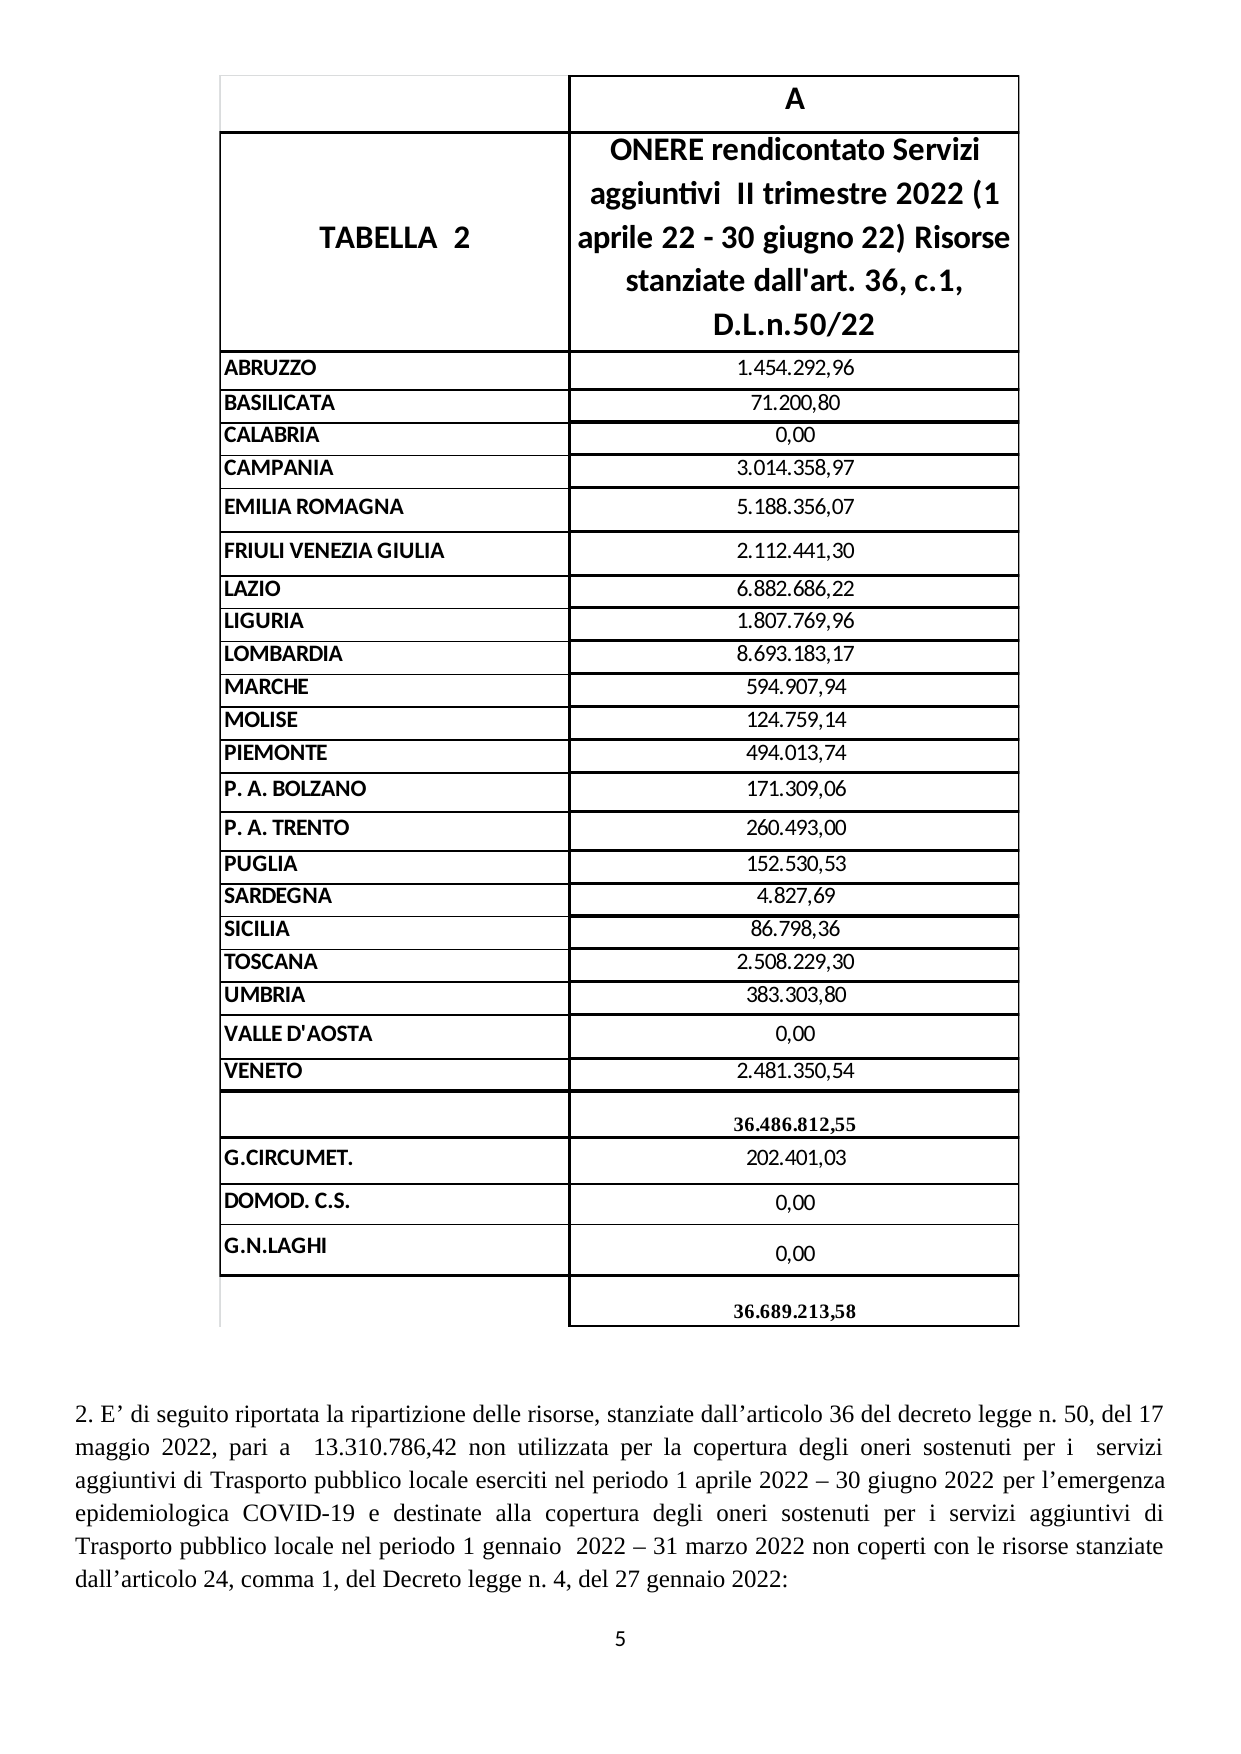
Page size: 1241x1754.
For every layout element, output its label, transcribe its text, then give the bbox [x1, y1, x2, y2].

text 2. E’ di seguito riportata la ripartizione delle risorse, stanziate dall’articolo 36 del decreto legge n. 50, del 17 maggio 2022, pari a 13.310.786,42 non utilizzata per la copertura degli oneri sostenuti per i servizi aggiuntivi di Trasporto pubblico locale eserciti nel periodo 1 aprile 2022 – 30 giugno 2022 per l’emergenza epidemiologica COVID-19 e destinate alla copertura degli oneri sostenuti per i servizi aggiuntivi di Trasporto pubblico locale nel periodo 1 gennaio 2022 – 31 marzo 2022 non coperti con le risorse stanziate dall’articolo 24, comma 1, del Decreto legge n. 4, del 27 gennaio 2022: [75, 1399, 1165, 1593]
